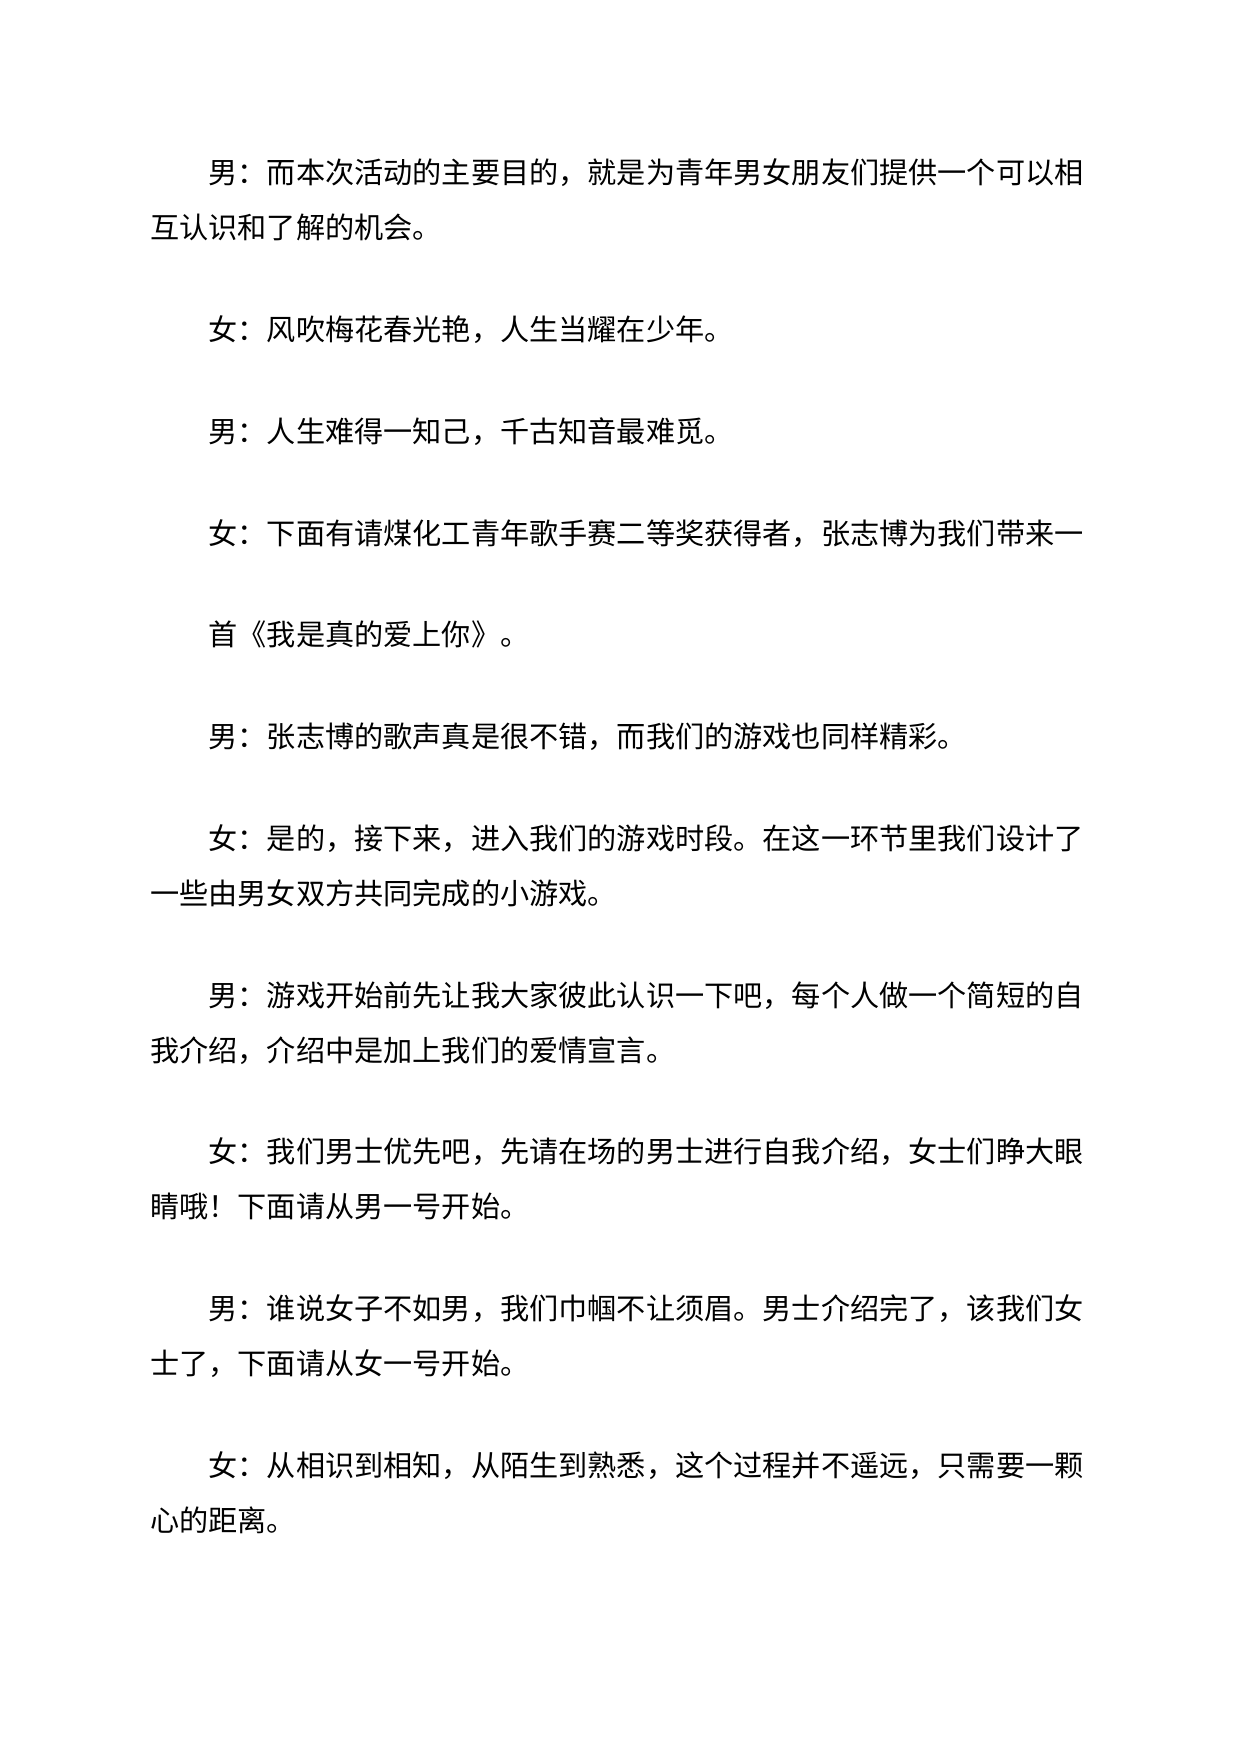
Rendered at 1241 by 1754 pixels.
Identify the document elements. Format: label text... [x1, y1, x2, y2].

text 男：谁说女子不如男，我们巾帼不让须眉。男士介绍完了，该我们女士了，下面请从女一号开始。 [150, 1286, 1090, 1383]
text 女：下面有请煤化工青年歌手赛二等奖获得者，张志博为我们带来一 [150, 510, 1090, 552]
text 男：人生难得一知己，千古知音最难觅。 [150, 408, 1090, 451]
text 女：风吹梅花春光艳，人生当耀在少年。 [150, 307, 1090, 349]
text 男：张志博的歌声真是很不错，而我们的游戏也同样精彩。 [150, 714, 1090, 756]
text 男：游戏开始前先让我大家彼此认识一下吧，每个人做一个简短的自我介绍，介绍中是加上我们的爱情宣言。 [150, 972, 1090, 1069]
text 女：是的，接下来，进入我们的游戏时段。在这一环节里我们设计了一些由男女双方共同完成的小游戏。 [150, 816, 1090, 913]
text 女：我们男士优先吧，先请在场的男士进行自我介绍，女士们睁大眼睛哦！下面请从男一号开始。 [150, 1129, 1090, 1226]
text 首《我是真的爱上你》。 [150, 612, 1090, 654]
text 男：而本次活动的主要目的，就是为青年男女朋友们提供一个可以相互认识和了解的机会。 [150, 150, 1090, 247]
text 女：从相识到相知，从陌生到熟悉，这个过程并不遥远，只需要一颗心的距离。 [150, 1442, 1090, 1539]
